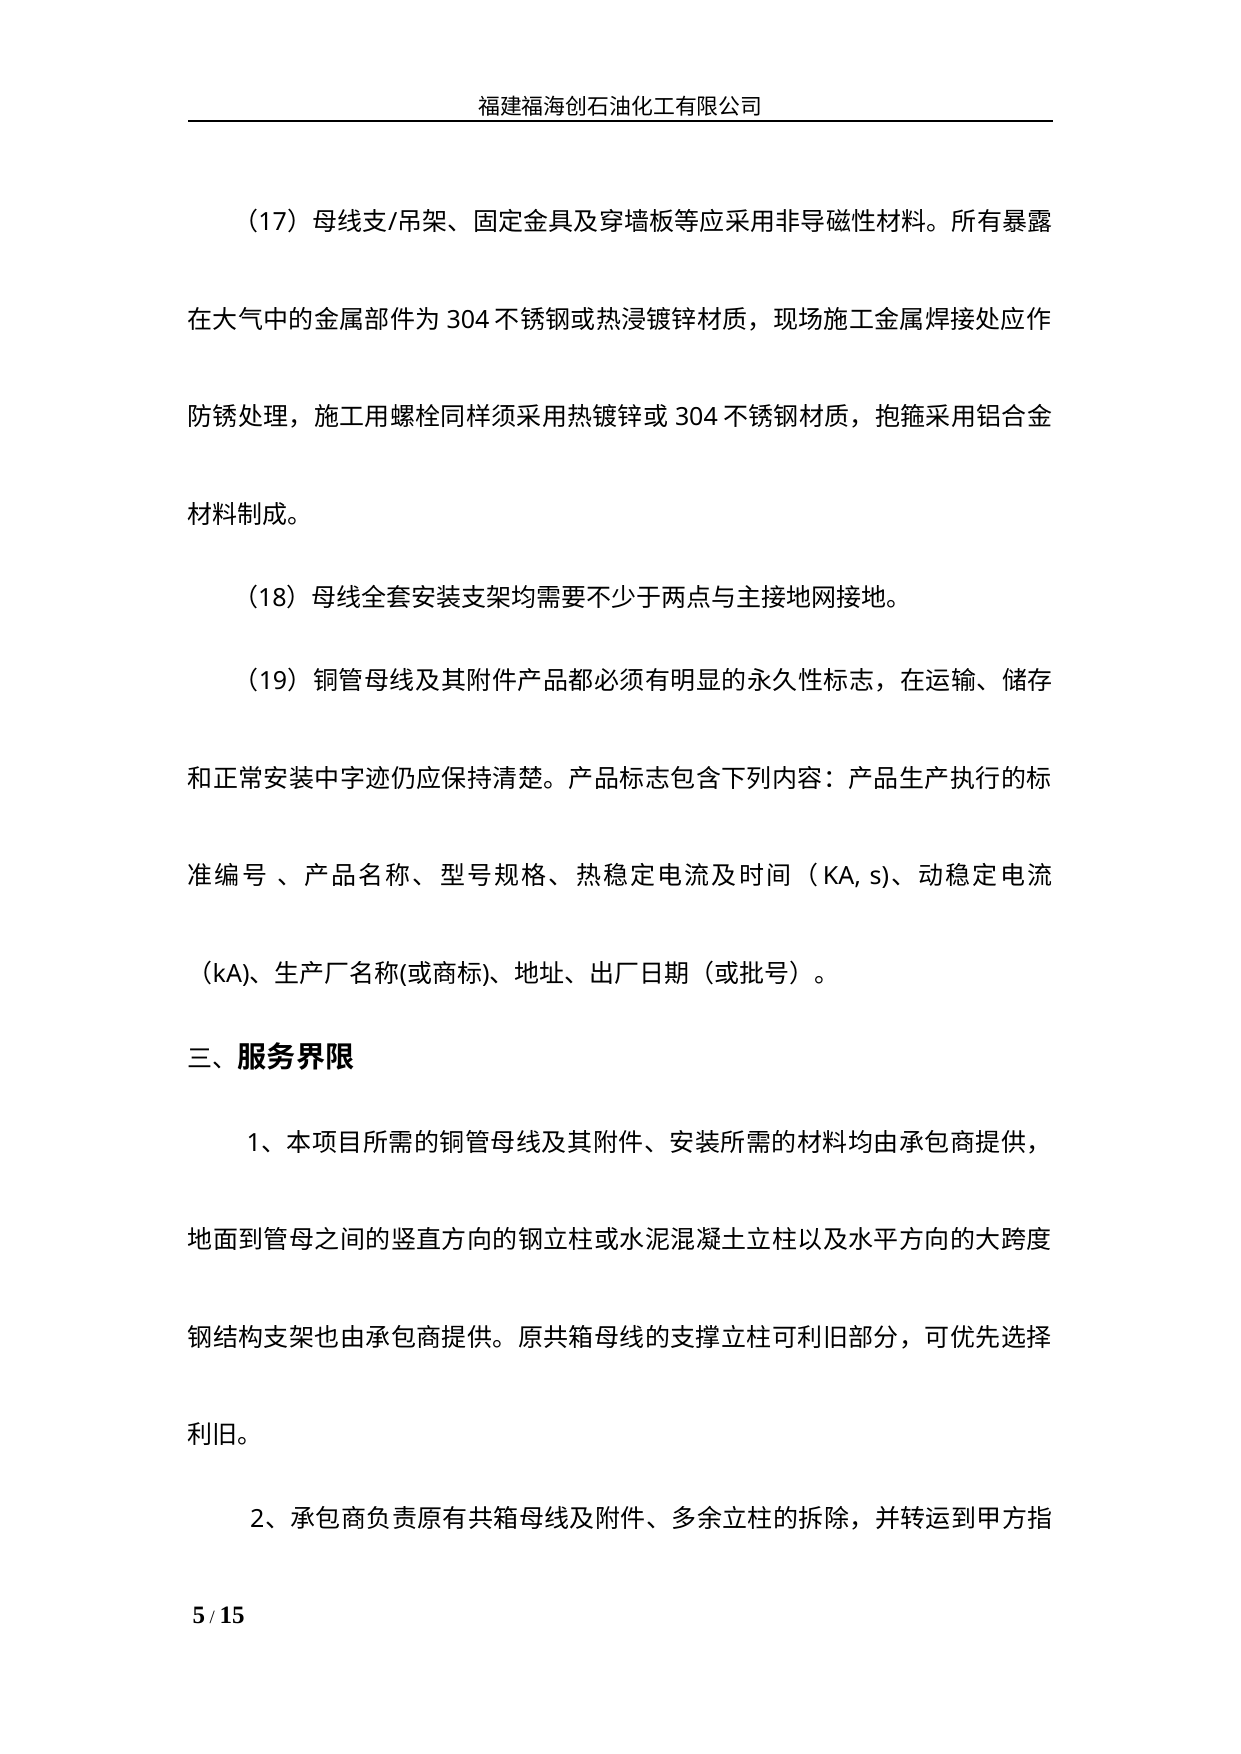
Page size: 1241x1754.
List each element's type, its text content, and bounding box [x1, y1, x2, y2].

text （19）铜管母线及其附件产品都必须有明显的永久性标志，在运输、储存和正常安装中字迹仍应保持清楚。产品标志包含下列内容：产品生产执行的标准编号 、产品名称、型号规格、热稳定电流及时间（KA, s)、动稳定电流（kA)、生产厂名称(或商标)、地址、出厂日期（或批号）。 [187, 646, 1053, 1004]
text （17）母线支/吊架、固定金具及穿墙板等应采用非导磁性材料。所有暴露在大气中的金属部件为304不锈钢或热浸镀锌材质，现场施工金属焊接处应作防锈处理，施工用螺栓同样须采用热镀锌或304不锈钢材质，抱箍采用铝合金材料制成。 [187, 187, 1053, 545]
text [187, 1484, 1053, 1549]
text （18）母线全套安装支架均需要不少于两点与主接地网接地。 [187, 563, 1053, 628]
text 1、本项目所需的铜管母线及其附件、安装所需的材料均由承包商提供，地面到管母之间的竖直方向的钢立柱或水泥混凝土立柱以及水平方向的大跨度钢结构支架也由承包商提供。原共箱母线的支撑立柱可利旧部分，可优先选择利旧。 [187, 1108, 1053, 1466]
text 三、服务界限 [187, 1022, 1053, 1087]
